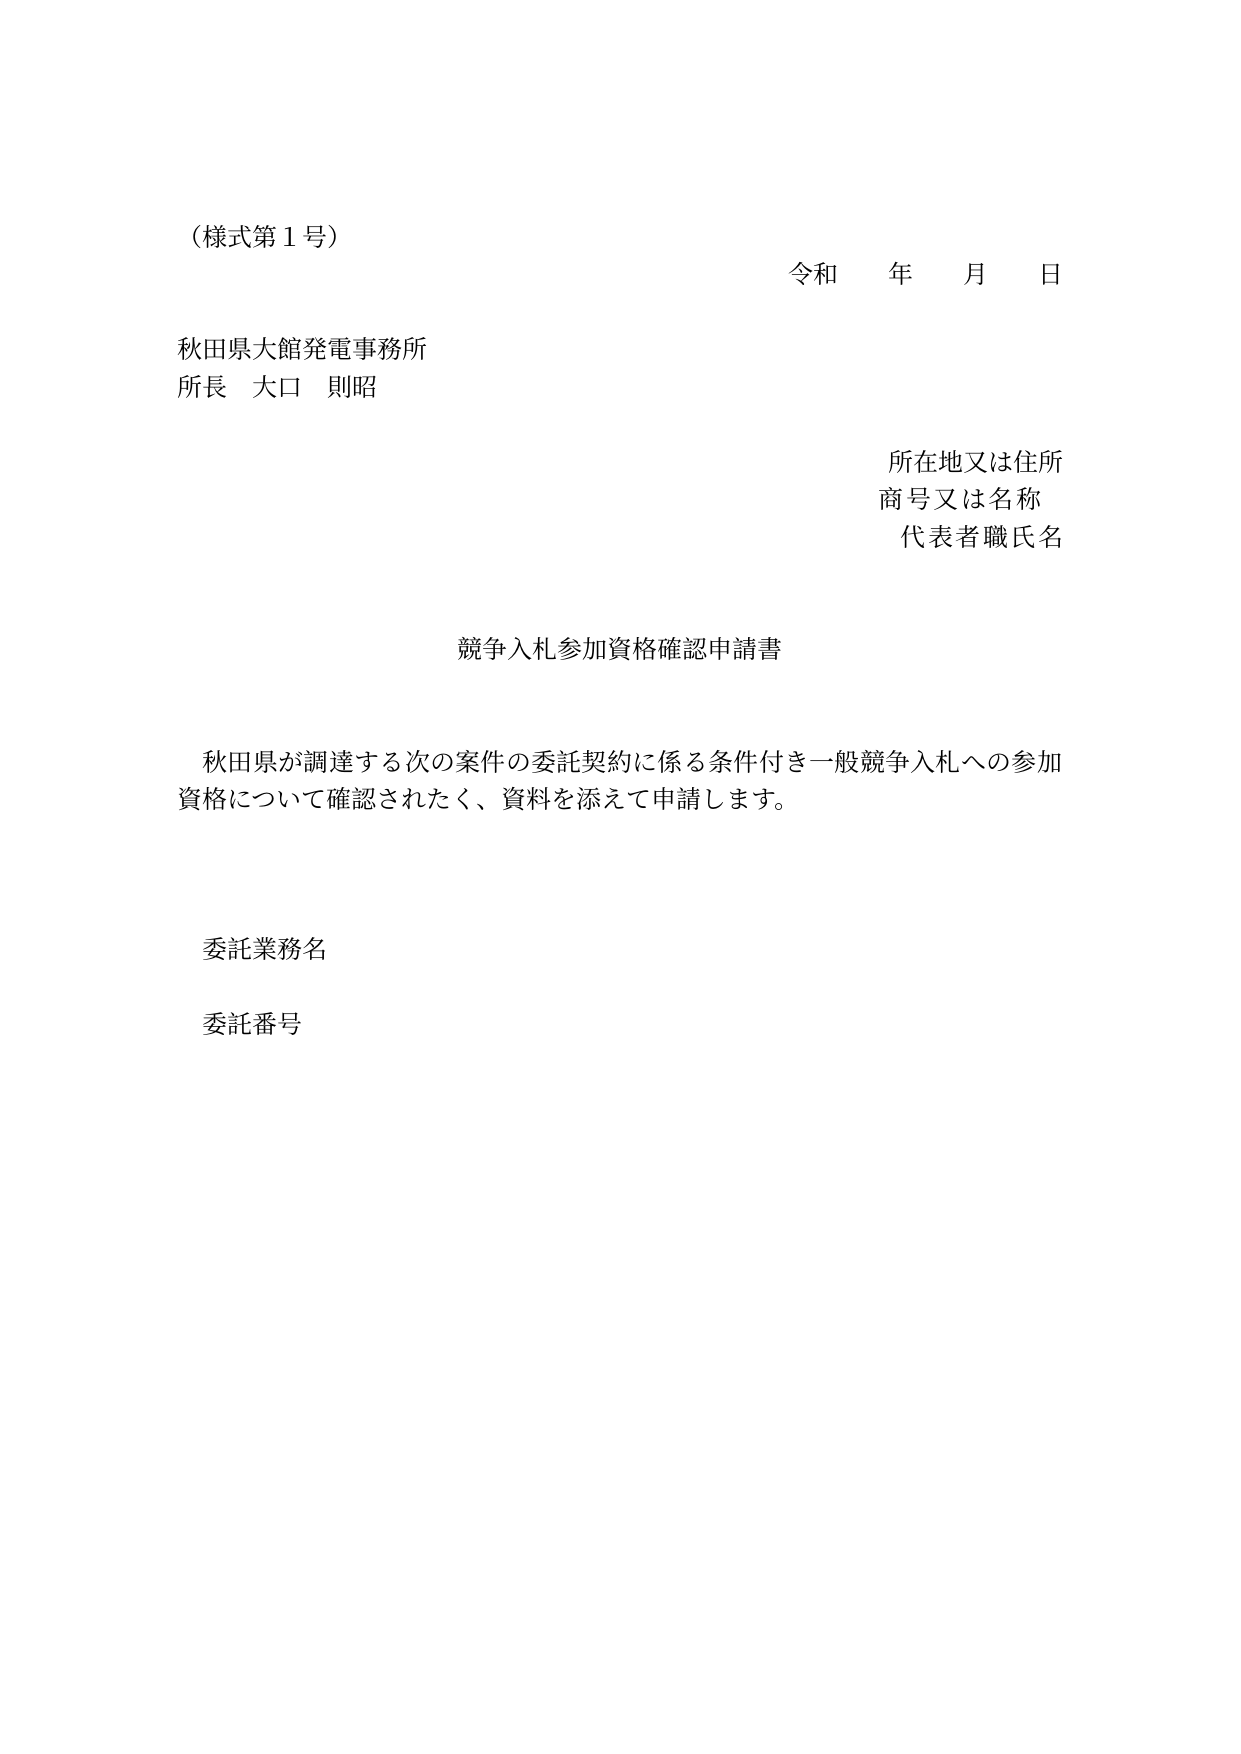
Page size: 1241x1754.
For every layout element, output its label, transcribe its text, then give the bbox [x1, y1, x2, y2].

text 委託業務名 [177, 929, 1063, 967]
text 所在地又は住所 [177, 442, 1063, 479]
text 秋田県が調達する次の案件の委託契約に係る条件付き一般競争入札への参加資格について確認されたく、資料を添えて申請します。 [177, 742, 1063, 817]
text 委託番号 [177, 1004, 1063, 1042]
text 令和 年 月 日 [177, 254, 1063, 292]
text 秋田県大館発電事務所 [177, 329, 1063, 367]
text 商号又は名称 [177, 479, 1041, 517]
text 代表者職氏名 [177, 517, 1063, 554]
text 所長 大口 則昭 [177, 367, 1063, 404]
text 競争入札参加資格確認申請書 [177, 629, 1063, 667]
text （様式第１号） [177, 217, 1063, 254]
